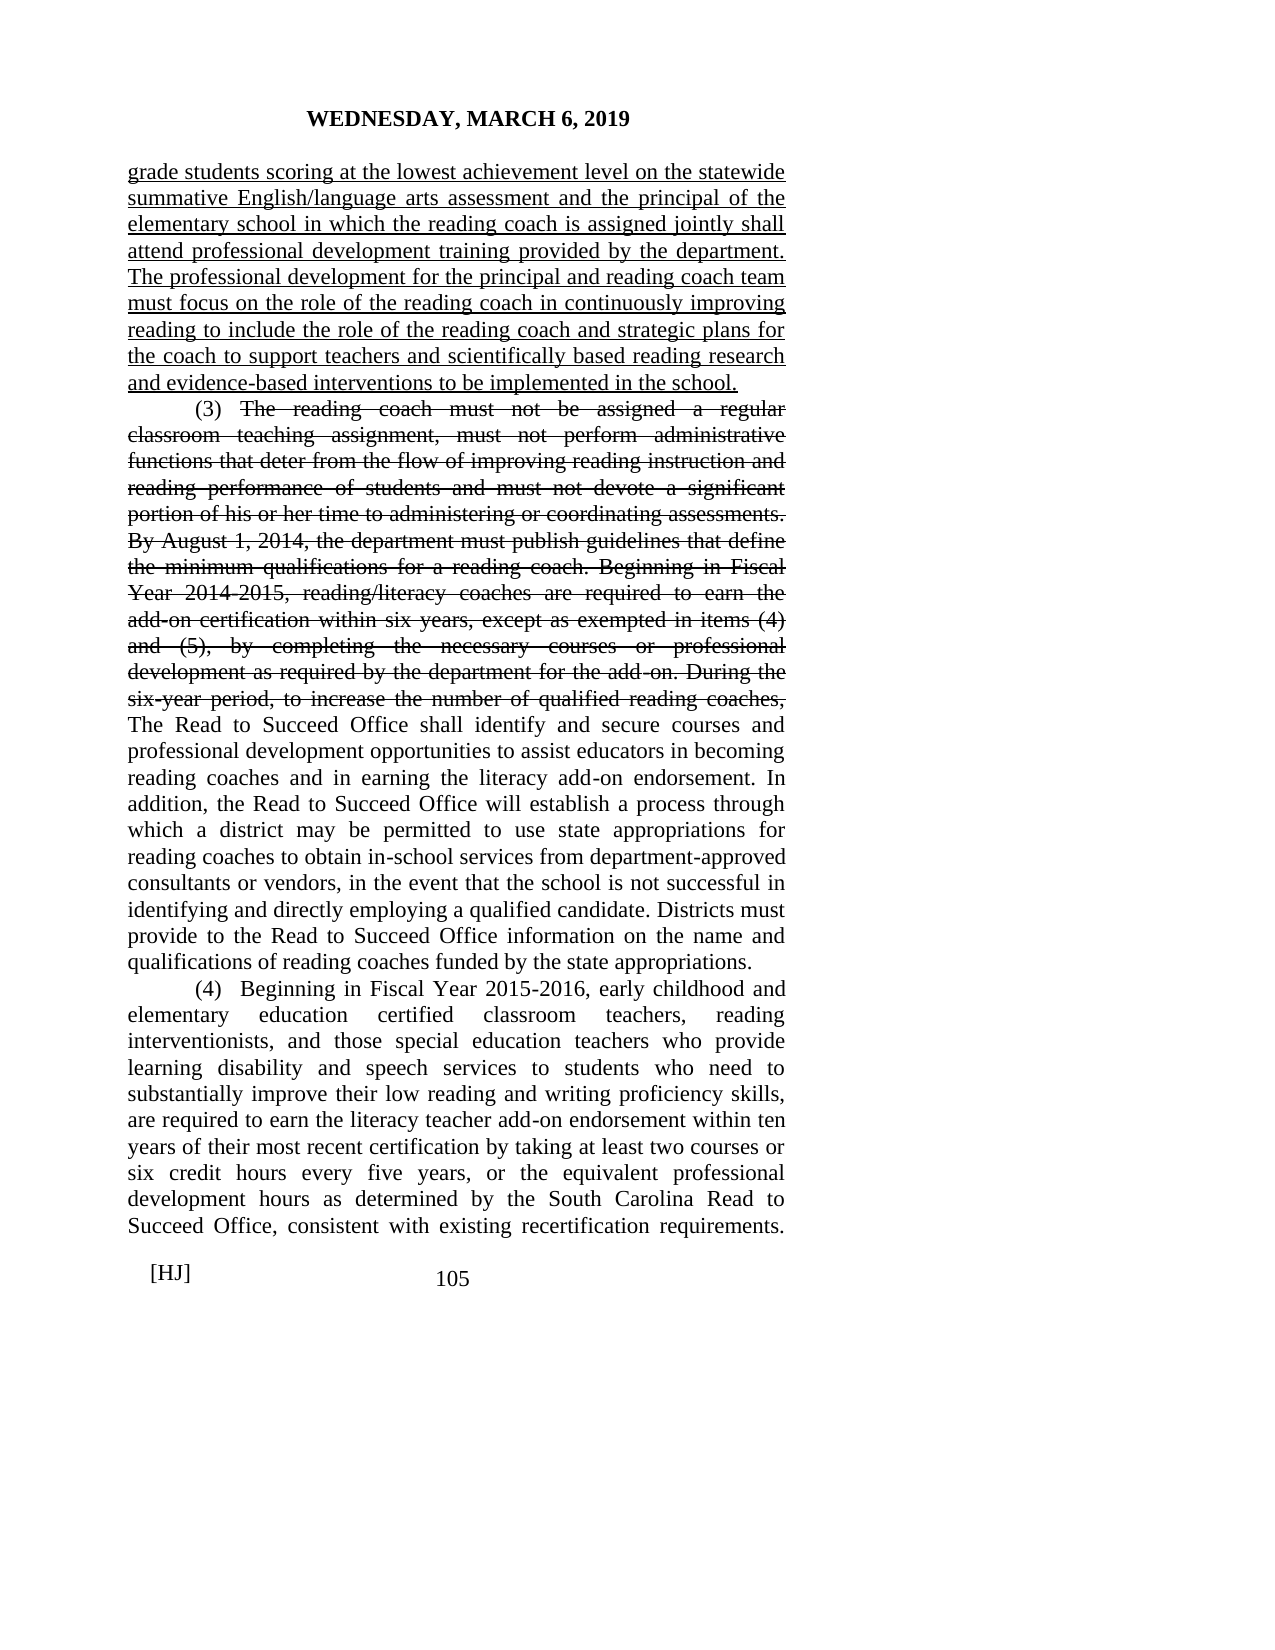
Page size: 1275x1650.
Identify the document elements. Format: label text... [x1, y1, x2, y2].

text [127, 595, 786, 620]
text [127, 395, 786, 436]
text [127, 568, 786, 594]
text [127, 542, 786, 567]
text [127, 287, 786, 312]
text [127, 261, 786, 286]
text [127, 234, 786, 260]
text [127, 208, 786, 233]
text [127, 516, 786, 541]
text (3) The reading coach must not be assigned a regular classroom teaching assignment, must not perform administrative functions that deter from the flow of improving reading instruction and reading performance of students and must not devote a significant portion of his or her time to administering or coordinating assessments. By August 1, 2014, the department must publish guidelines that define the minimum qualifications for a reading coach. Beginning in Fiscal Year 2014-2015, reading/literacy coaches are required to earn the add-on certification within six years, except as exempted in items (4) and (5), by completing the necessary courses or professional development as required by the department for the add-on. During the six-year period, to increase the number of qualified reading coaches, The Read to Succeed Office shall identify and secure courses and professional development opportunities to assist educators in becoming reading coaches and in earning the literacy add-on endorsement. In addition, the Read to Succeed Office will establish a process through which a district may be permitted to use state appropriations for reading coaches to obtain in-school services from department-approved consultants or vendors, in the event that the school is not successful in identifying and directly employing a qualified candidate. Districts must provide to the Read to Succeed Office information on the name and qualifications of reading coaches funded by the state appropriations. [127, 700, 786, 975]
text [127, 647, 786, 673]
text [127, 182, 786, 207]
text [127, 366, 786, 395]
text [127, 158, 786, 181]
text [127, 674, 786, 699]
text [127, 975, 786, 1238]
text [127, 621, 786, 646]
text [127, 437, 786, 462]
